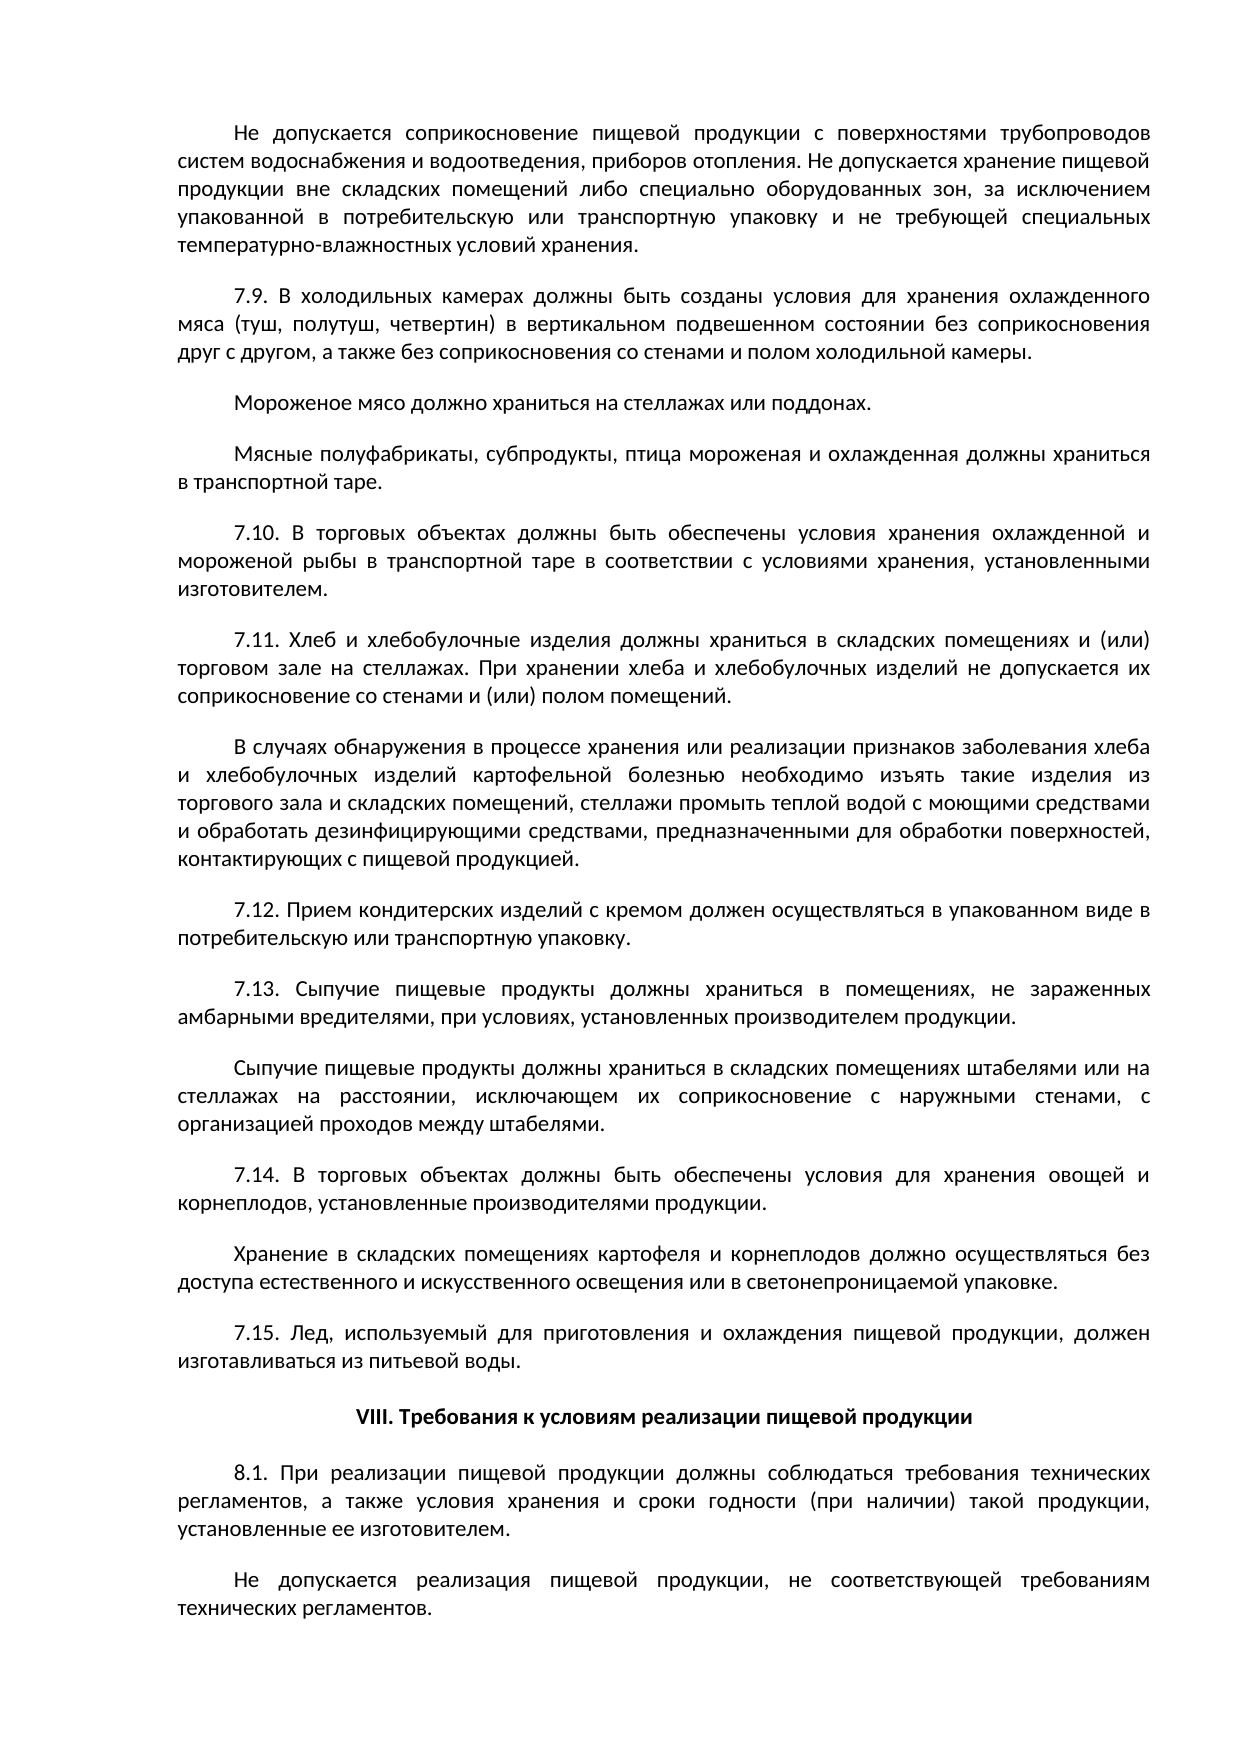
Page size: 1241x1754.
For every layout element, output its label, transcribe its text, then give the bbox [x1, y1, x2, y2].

text Не допускается реализация пищевой продукции, не соответствующей требованиям технических регламентов. [177, 1565, 1152, 1621]
title VIII. Требования к условиям реализации пищевой продукции [177, 1402, 1152, 1430]
text Хранение в складских помещениях картофеля и корнеплодов должно осуществляться без доступа естественного и искусственного освещения или в светонепроницаемой упаковке. [177, 1239, 1152, 1295]
text Сыпучие пищевые продукты должны храниться в складских помещениях штабелями или на стеллажах на расстоянии, исключающем их соприкосновение с наружными стенами, с организацией проходов между штабелями. [177, 1053, 1152, 1137]
text 7.10. В торговых объектах должны быть обеспечены условия хранения охлажденной и мороженой рыбы в транспортной таре в соответствии с условиями хранения, установленными изготовителем. [177, 518, 1152, 602]
text Мороженое мясо должно храниться на стеллажах или поддонах. [177, 388, 1152, 416]
text 8.1. При реализации пищевой продукции должны соблюдаться требования технических регламентов, а также условия хранения и сроки годности (при наличии) такой продукции, установленные ее изготовителем. [177, 1458, 1152, 1542]
text Мясные полуфабрикаты, субпродукты, птица мороженая и охлажденная должны храниться в транспортной таре. [177, 439, 1152, 495]
text 7.9. В холодильных камерах должны быть созданы условия для хранения охлажденного мяса (туш, полутуш, четвертин) в вертикальном подвешенном состоянии без соприкосновения друг с другом, а также без соприкосновения со стенами и полом холодильной камеры. [177, 281, 1152, 365]
text В случаях обнаружения в процессе хранения или реализации признаков заболевания хлеба и хлебобулочных изделий картофельной болезнью необходимо изъять такие изделия из торгового зала и складских помещений, стеллажи промыть теплой водой с моющими средствами и обработать дезинфицирующими средствами, предназначенными для обработки поверхностей, контактирующих с пищевой продукцией. [177, 732, 1152, 872]
text Не допускается соприкосновение пищевой продукции с поверхностями трубопроводов систем водоснабжения и водоотведения, приборов отопления. Не допускается хранение пищевой продукции вне складских помещений либо специально оборудованных зон, за исключением упакованной в потребительскую или транспортную упаковку и не требующей специальных температурно-влажностных условий хранения. [177, 118, 1152, 258]
text 7.14. В торговых объектах должны быть обеспечены условия для хранения овощей и корнеплодов, установленные производителями продукции. [177, 1160, 1152, 1216]
text 7.13. Сыпучие пищевые продукты должны храниться в помещениях, не зараженных амбарными вредителями, при условиях, установленных производителем продукции. [177, 974, 1152, 1030]
text 7.12. Прием кондитерских изделий с кремом должен осуществляться в упакованном виде в потребительскую или транспортную упаковку. [177, 895, 1152, 951]
text 7.11. Хлеб и хлебобулочные изделия должны храниться в складских помещениях и (или) торговом зале на стеллажах. При хранении хлеба и хлебобулочных изделий не допускается их соприкосновение со стенами и (или) полом помещений. [177, 625, 1152, 709]
text 7.15. Лед, используемый для приготовления и охлаждения пищевой продукции, должен изготавливаться из питьевой воды. [177, 1318, 1152, 1374]
